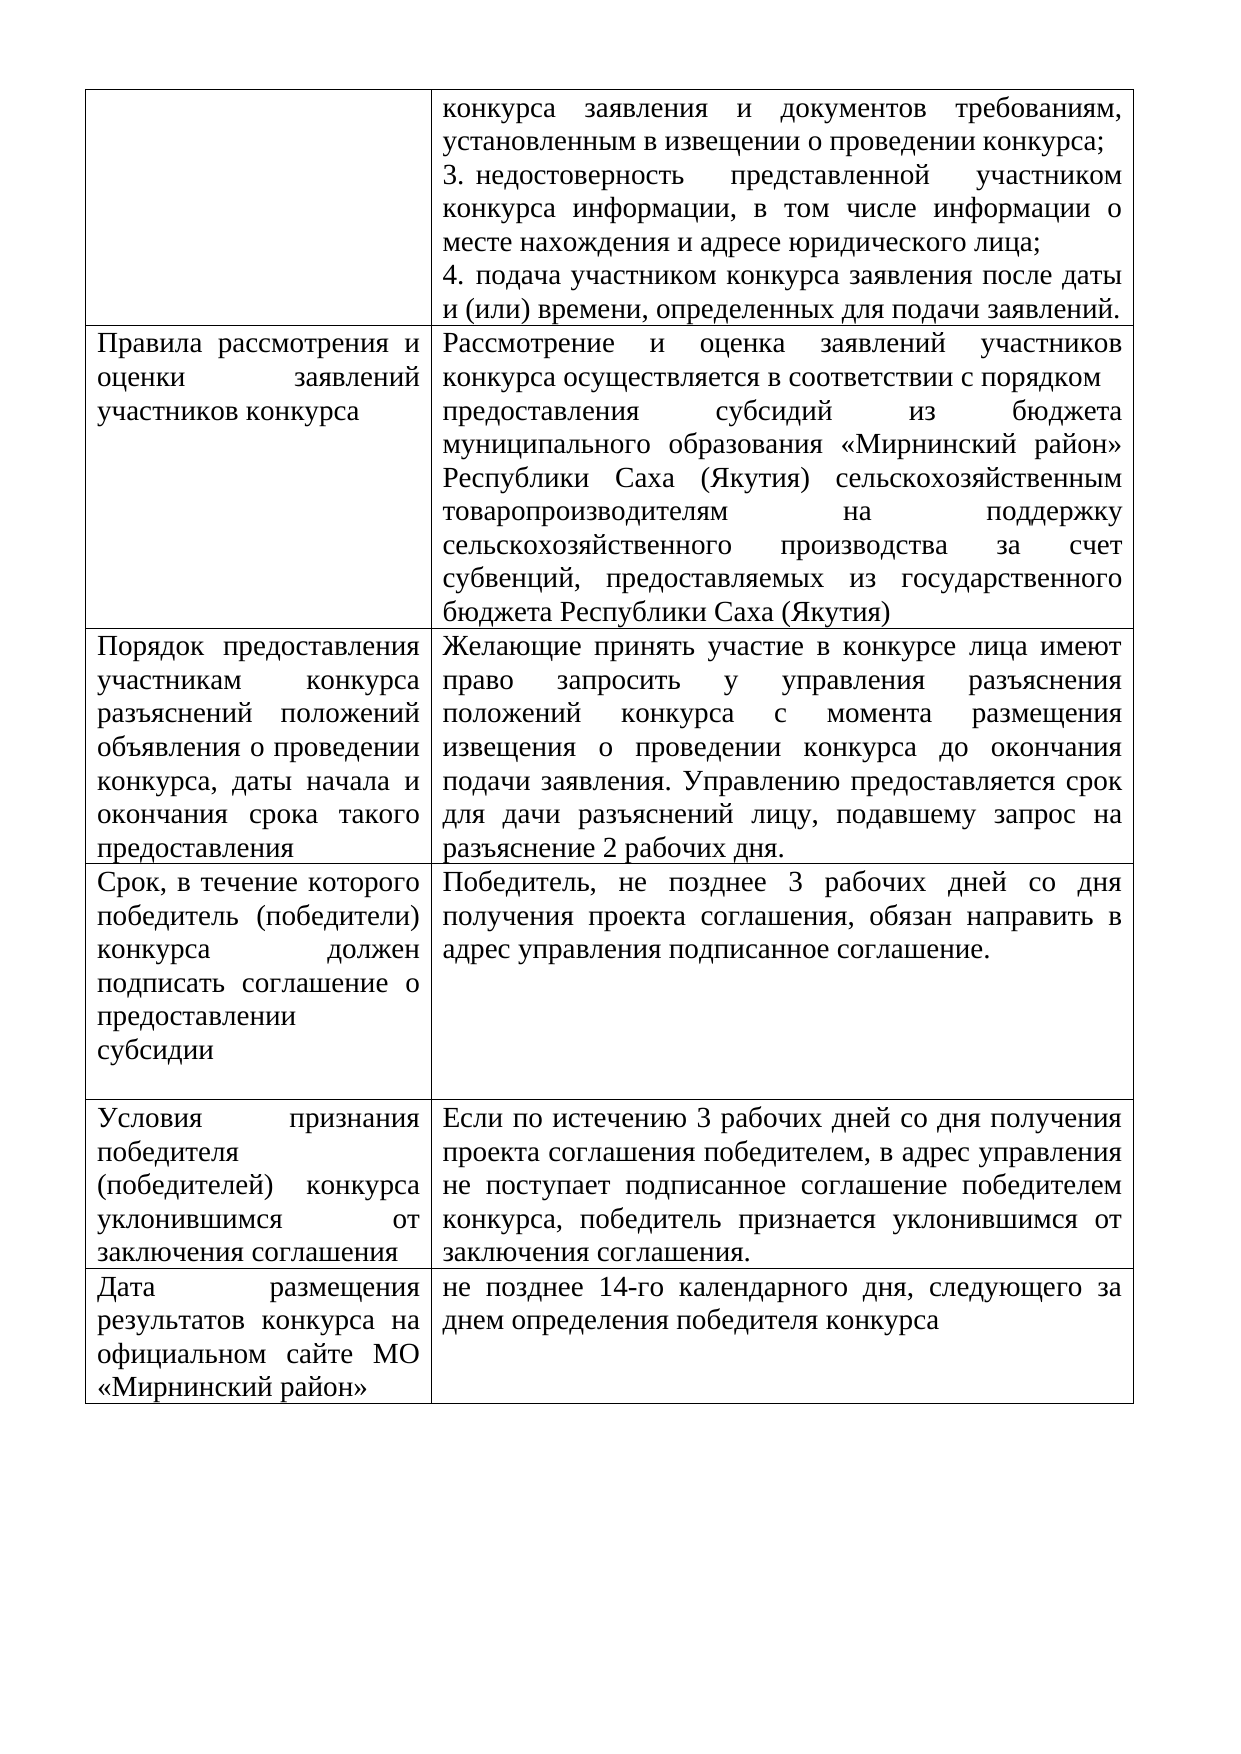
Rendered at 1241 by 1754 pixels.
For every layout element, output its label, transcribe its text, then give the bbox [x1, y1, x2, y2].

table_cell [86, 90, 431, 324]
table_cell Правила рассмотрения и оценки заявлений участников конкурса [86, 326, 431, 627]
table_cell Порядок предоставления участникам конкурса разъяснений положений объявления о проведении конкурса, даты начала и окончания срока такого предоставления [86, 629, 431, 863]
table_cell Победитель, не позднее 3 рабочих дней со дня получения проекта соглашения, обязан направить в адрес управления подписанное соглашение. [432, 864, 1133, 1099]
table_cell Если по истечению 3 рабочих дней со дня получения проекта соглашения победителем, в адрес управления не поступает подписанное соглашение победителем конкурса, победитель признается уклонившимся от заключения соглашения. [432, 1100, 1133, 1268]
table_cell не позднее 14-го календарного дня, следующего за днем определения победителя конкурса [432, 1269, 1133, 1403]
table_cell Условия признания победителя (победителей) конкурса уклонившимся от заключения соглашения [86, 1100, 431, 1268]
table_cell Срок, в течение которого победитель (победители) конкурса должен подписать соглашение о предоставлении субсидии [86, 864, 431, 1099]
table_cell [432, 90, 1133, 324]
table_cell Дата размещения результатов конкурса на официальном сайте МО «Мирнинский район» [86, 1269, 431, 1403]
table_cell Рассмотрение и оценка заявлений участников конкурса осуществляется в соответствии с порядком предоставления субсидий из бюджета муниципального образования «Мирнинский район» Республики Саха (Якутия) сельскохозяйственным товаропроизводителям на поддержку сельскохозяйственного производства за счет субвенций, предоставляемых из государственного бюджета Республики Саха (Якутия) [432, 326, 1133, 627]
table_cell Желающие принять участие в конкурсе лица имеют право запросить у управления разъяснения положений конкурса с момента размещения извещения о проведении конкурса до окончания подачи заявления. Управлению предоставляется срок для дачи разъяснений лицу, подавшему запрос на разъяснение 2 рабочих дня. [432, 629, 1133, 863]
